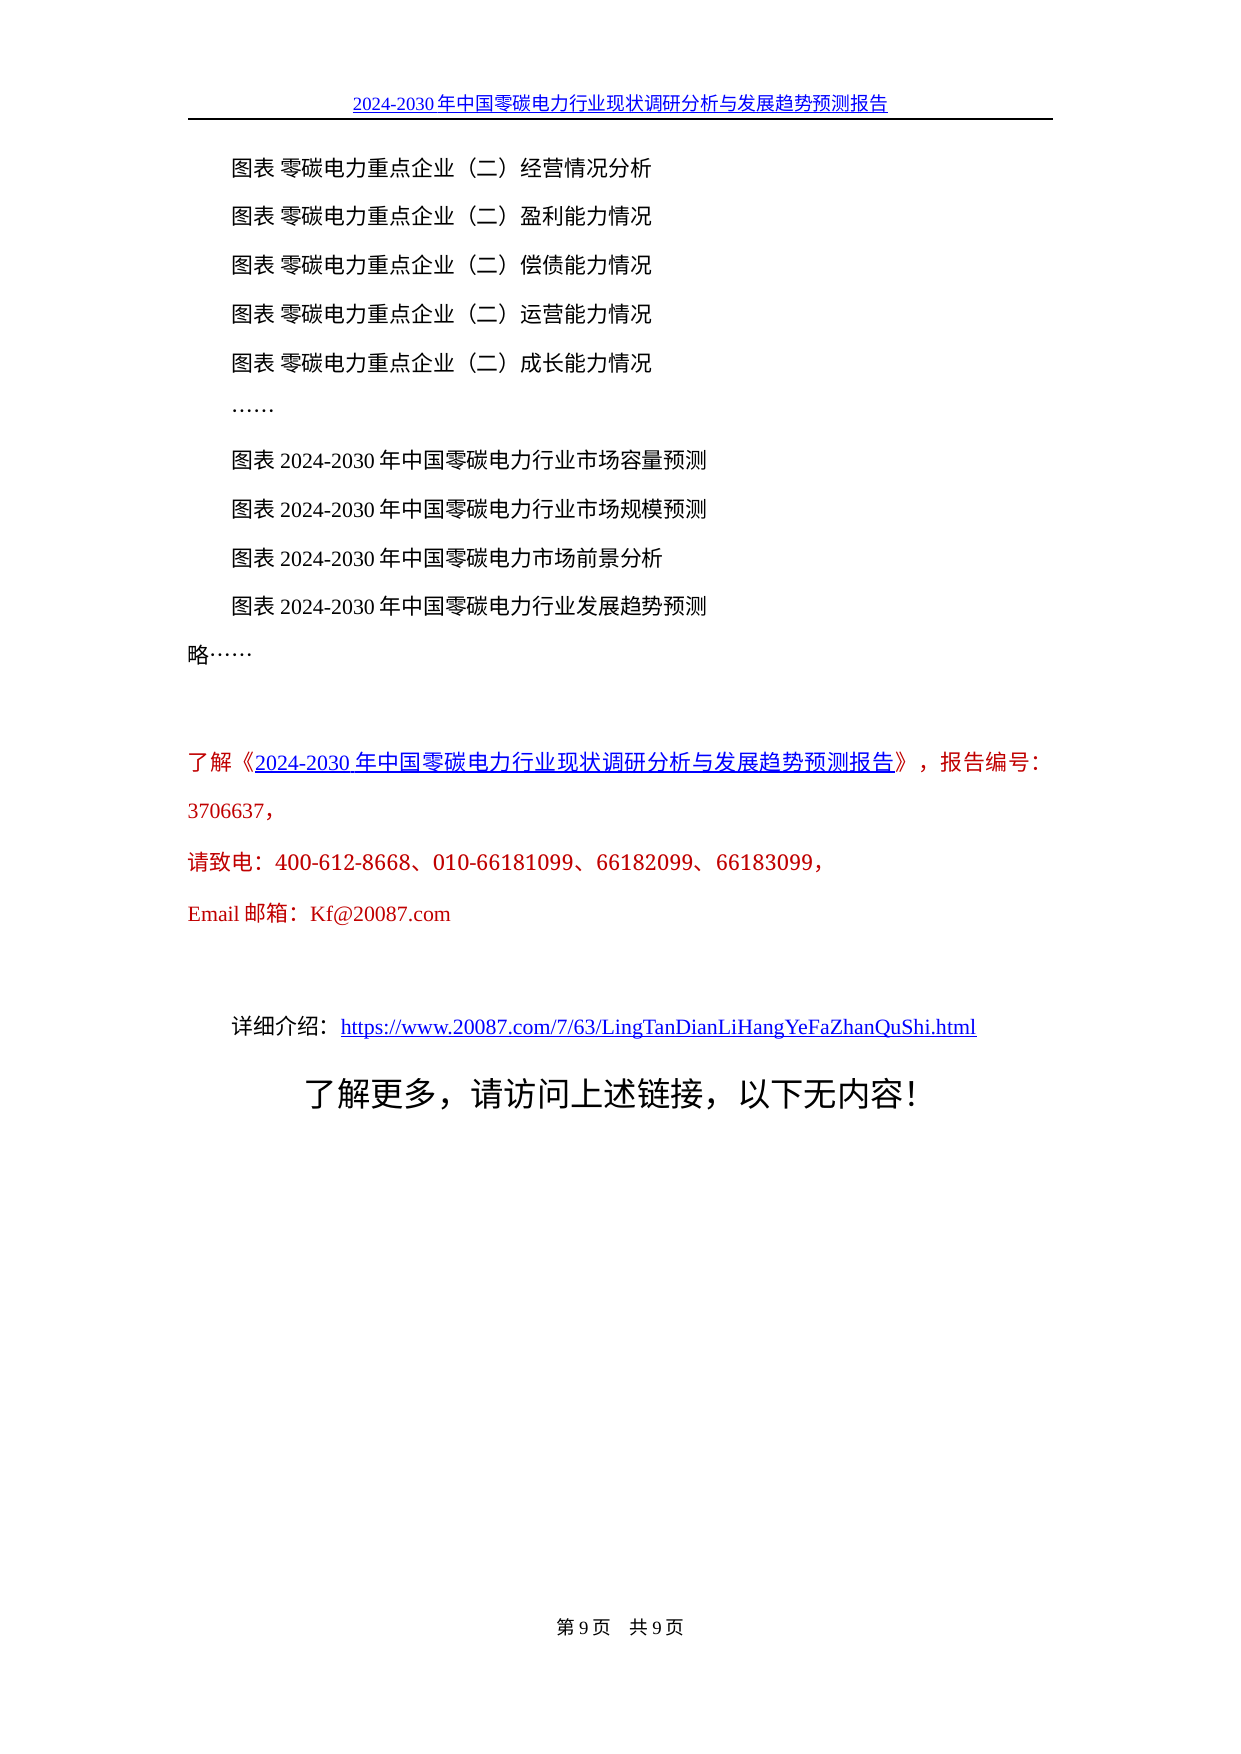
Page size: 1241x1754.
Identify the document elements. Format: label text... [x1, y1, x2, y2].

text 请致电：400-612-8668、010-66181099、66182099、66183099， [187, 844, 1053, 877]
text Email邮箱：Kf@20087.com [187, 896, 1053, 928]
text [187, 150, 1053, 670]
text 了解《2024-2030年中国零碳电力行业现状调研分析与发展趋势预测报告》，报告编号：3706637， [187, 744, 1053, 825]
text 详细介绍：https://www.20087.com/7/63/LingTanDianLiHangYeFaZhanQuShi.html [187, 1009, 1053, 1041]
title 了解更多，请访问上述链接，以下无内容！ [187, 1059, 1053, 1124]
